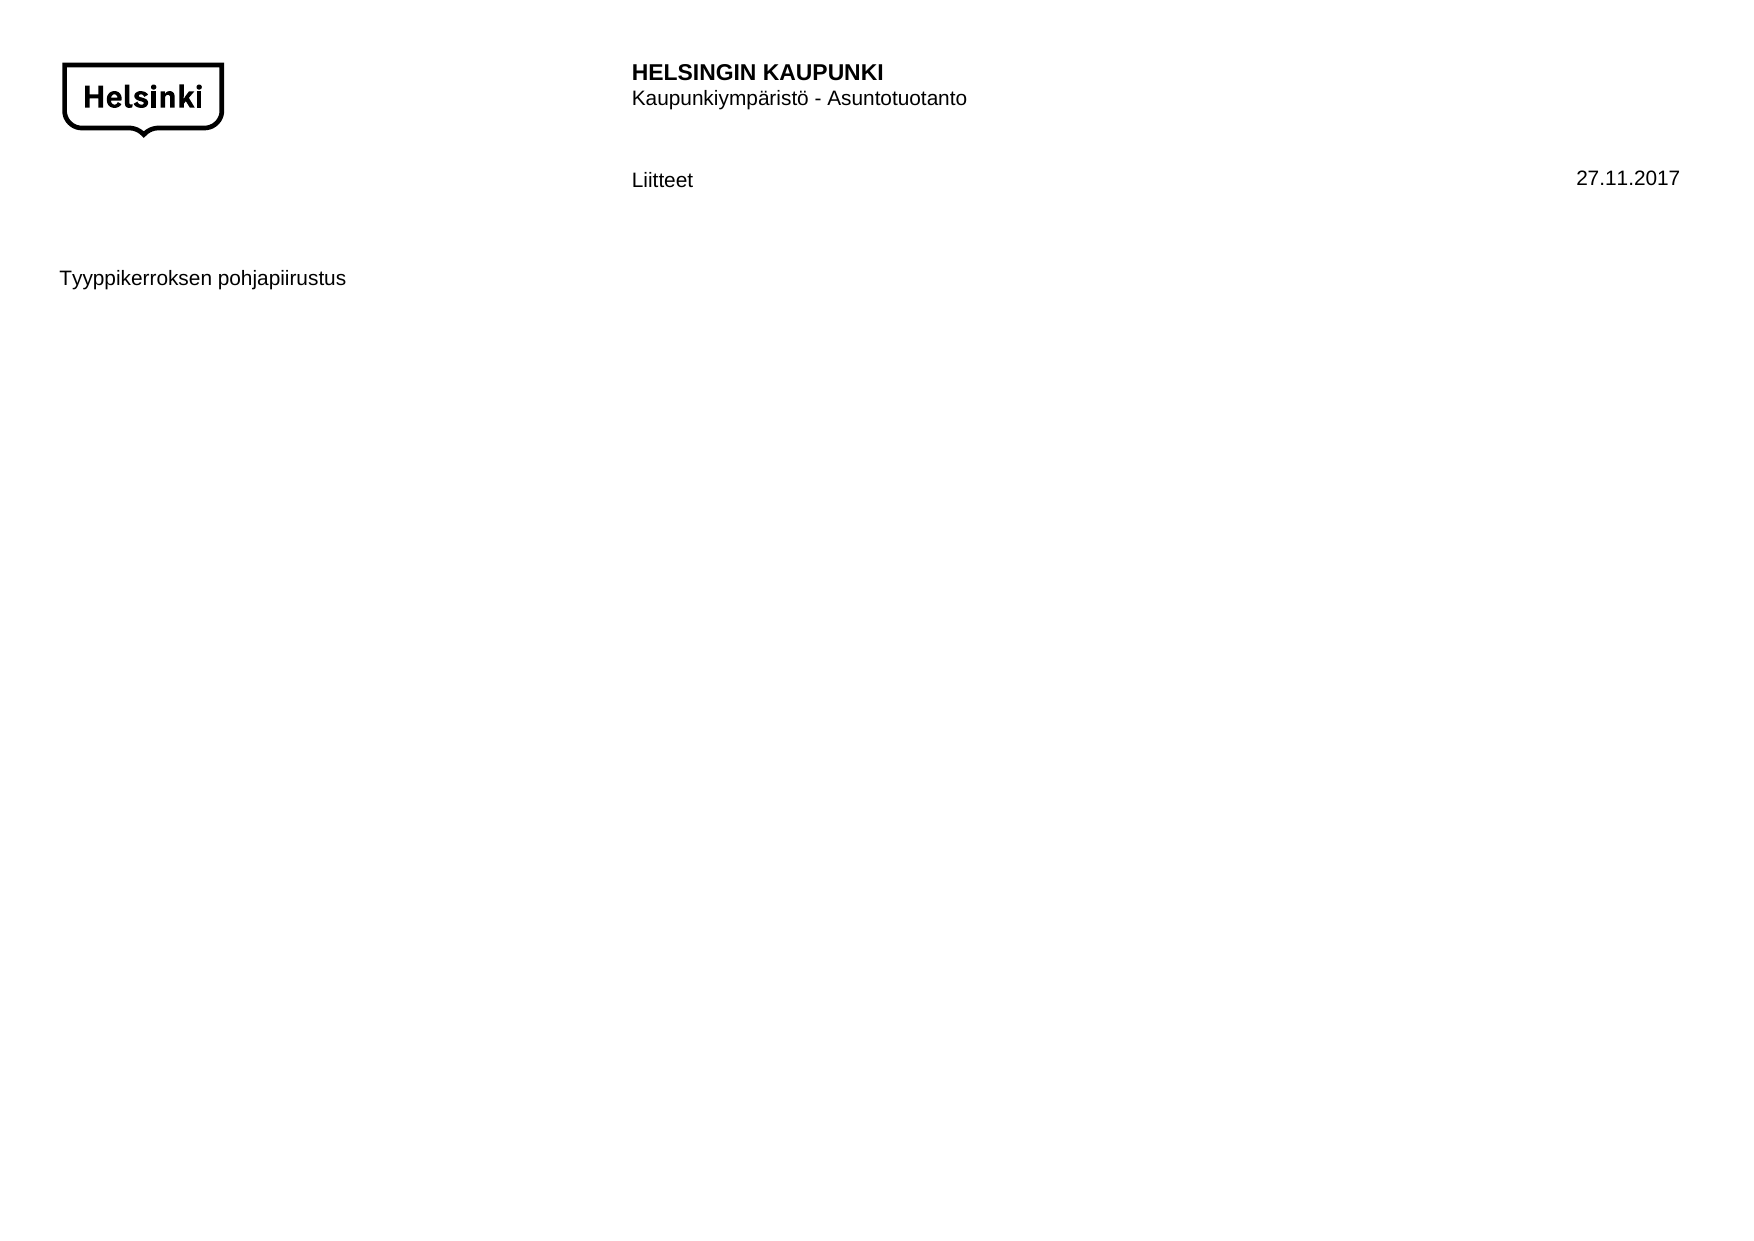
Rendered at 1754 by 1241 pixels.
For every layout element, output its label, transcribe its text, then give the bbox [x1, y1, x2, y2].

text Tyyppikerroksen pohjapiirustus [59, 266, 1695, 290]
